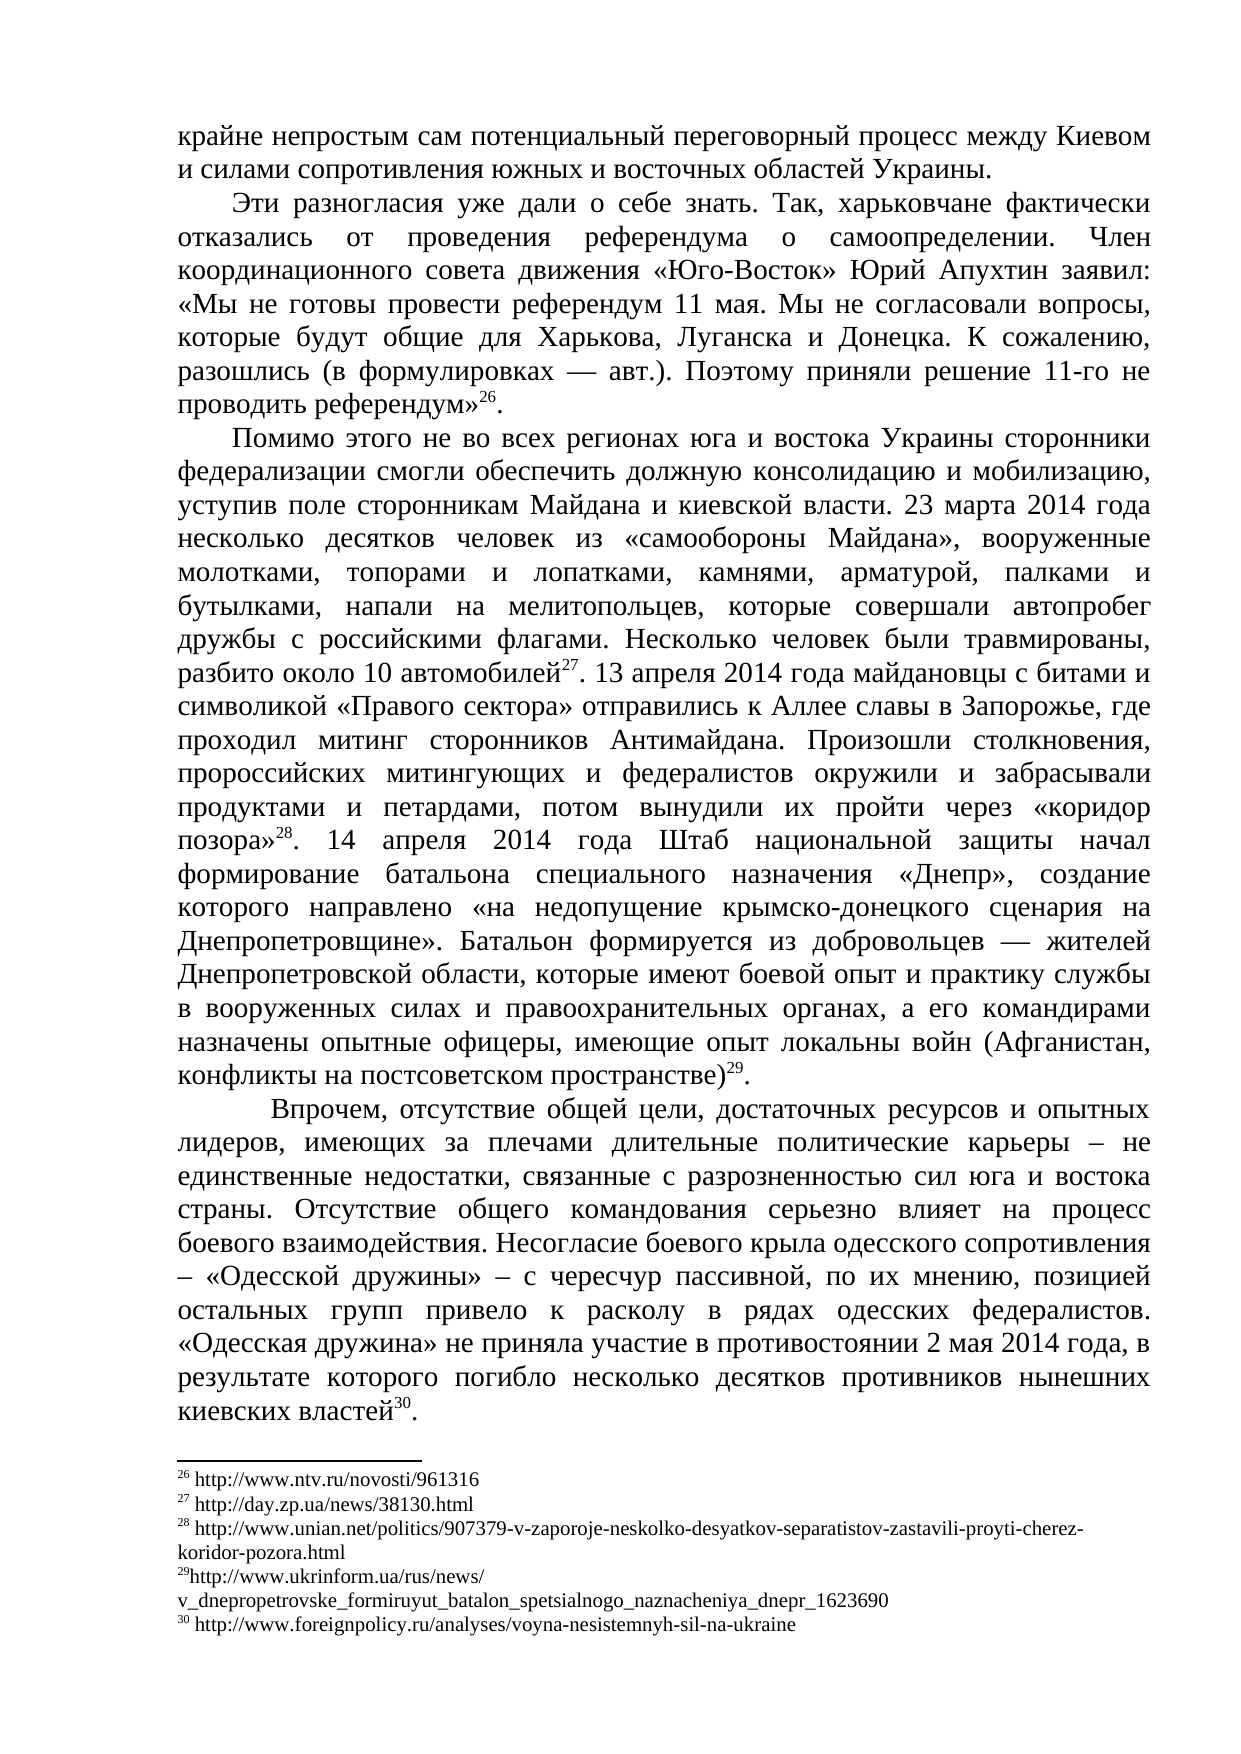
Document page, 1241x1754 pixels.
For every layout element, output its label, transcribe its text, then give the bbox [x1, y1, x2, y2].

text Помимо этого не во всех регионах юга и востока Украины сторонники федерализации смогли обеспечить должную консолидацию и мобилизацию, уступив поле сторонникам Майдана и киевской власти. 23 марта 2014 года несколько десятков человек из «самообороны Майдана», вооруженные молотками, топорами и лопатками, камнями, арматурой, палками и бутылками, напали на мелитопольцев, которые совершали автопробег дружбы с российскими флагами. Несколько человек были травмированы, разбито около 10 автомобилей. 13 апреля 2014 года майдановцы с битами и символикой «Правого сектора» отправились к Аллее славы в Запорожье, где проходил митинг сторонников Антимайдана. Произошли столкновения, пророссийских митингующих и федералистов окружили и забрасывали продуктами и петардами, потом вынудили их пройти через «коридор позора». 14 апреля 2014 года Штаб национальной защиты начал формирование батальона специального назначения «Днепр», создание которого направлено «на недопущение крымско-донецкого сценария на Днепропетровщине». Батальон формируется из добровольцев — жителей Днепропетровской области, которые имеют боевой опыт и практику службы в вооруженных силах и правоохранительных органах, а его командирами назначены опытные офицеры, имеющие опыт локальны войн (Афганистан, конфликты на постсоветском пространстве). [177, 420, 1152, 1091]
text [177, 118, 1152, 185]
text Эти разногласия уже дали о себе знать. Так, харьковчане фактически отказались от проведения референдума о самоопределении. Член координационного совета движения «Юго-Восток» Юрий Апухтин заявил: «Мы не готовы провести референдум 11 мая. Мы не согласовали вопросы, которые будут общие для Харькова, Луганска и Донецка. К сожалению, разошлись (в формулировках — авт.). Поэтому приняли решение 11-го не проводить референдум». [177, 185, 1152, 420]
text Впрочем, отсутствие общей цели, достаточных ресурсов и опытных лидеров, имеющих за плечами длительные политические карьеры – не единственные недостатки, связанные с разрозненностью сил юга и востока страны. Отсутствие общего командования серьезно влияет на процесс боевого взаимодействия. Несогласие боевого крыла одесского сопротивления – «Одесской дружины» – с чересчур пассивной, по их мнению, позицией остальных групп привело к расколу в рядах одесских федералистов. «Одесская дружина» не приняла участие в противостоянии 2 мая 2014 года, в результате которого погибло несколько десятков противников нынешних киевских властей. [177, 1091, 1152, 1426]
